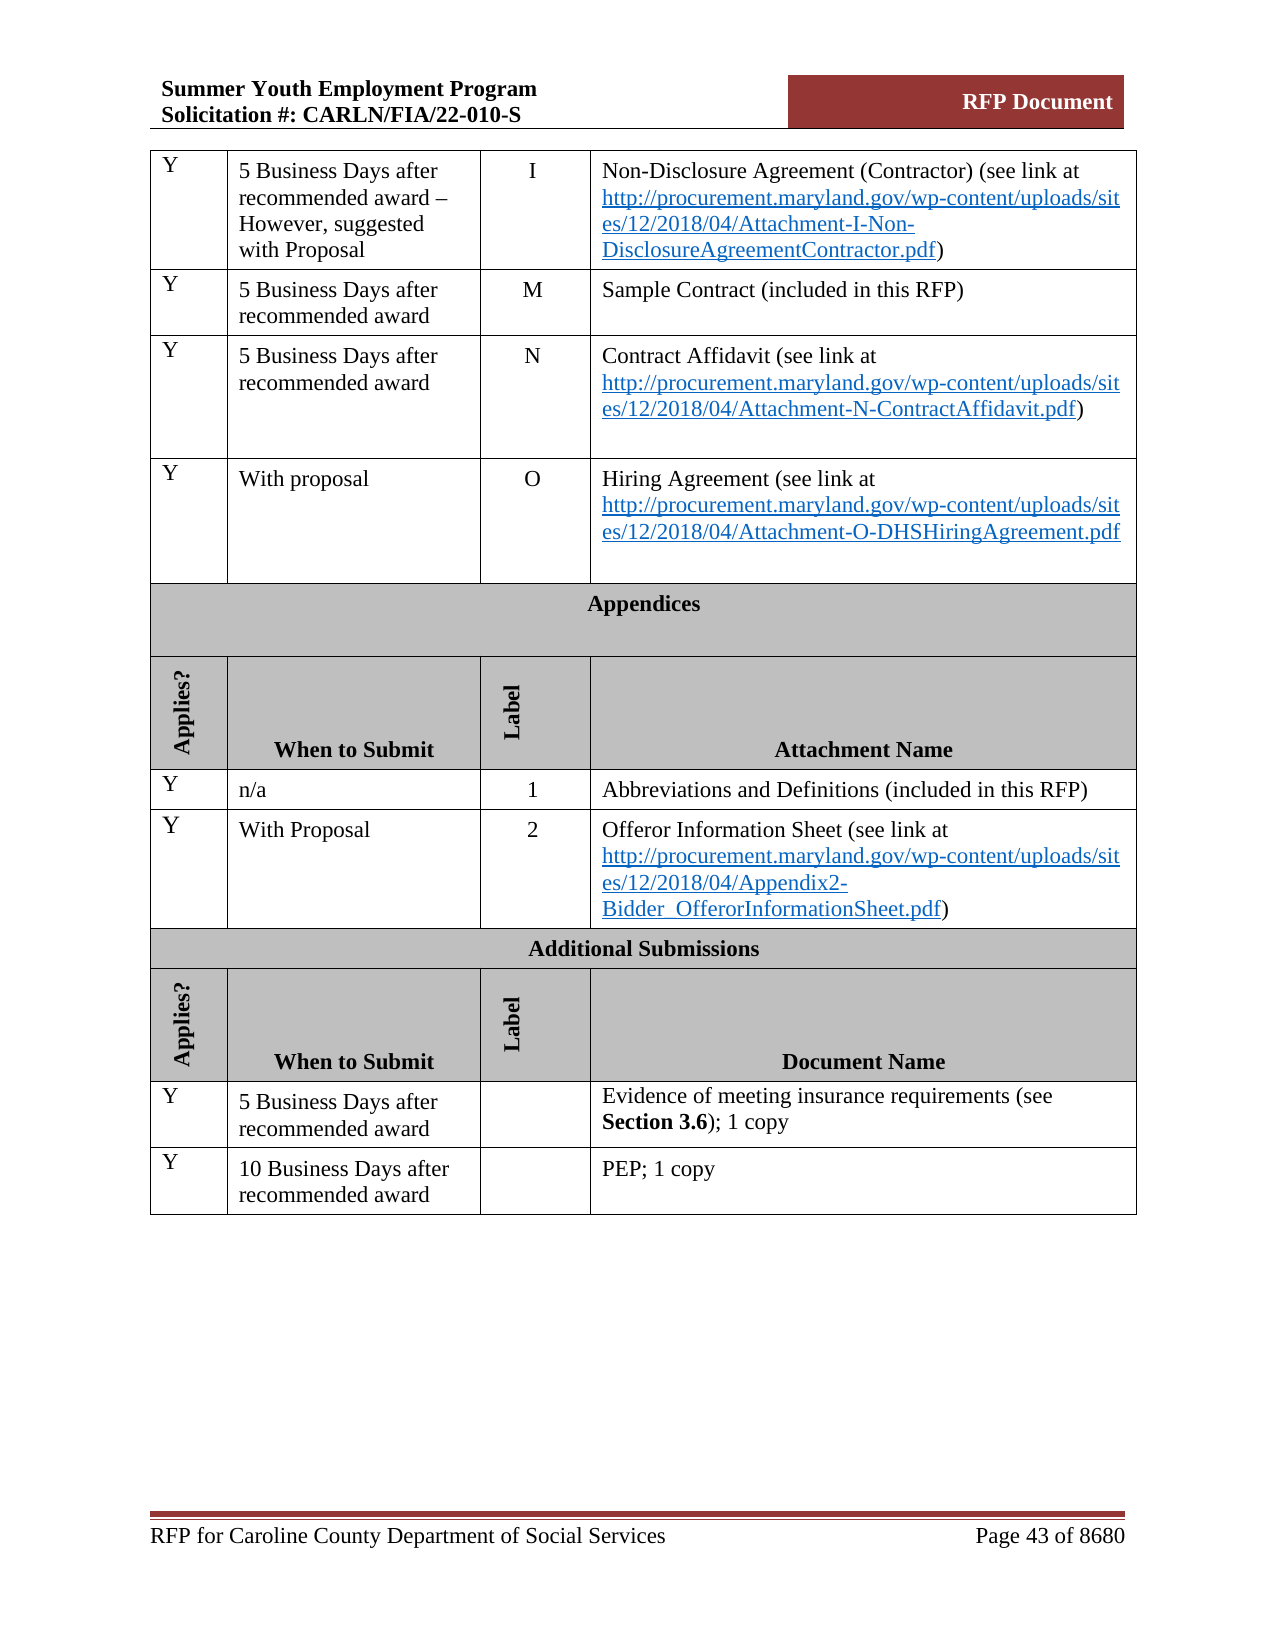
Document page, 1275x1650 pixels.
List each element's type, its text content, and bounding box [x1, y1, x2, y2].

table_cell [481, 1082, 590, 1147]
table_cell Y [151, 770, 227, 809]
table_cell Y [151, 459, 227, 583]
table_cell n/a [228, 770, 480, 809]
table_cell Evidence of meeting insurance requirements (see Section 3.6); 1 copy [591, 1082, 1136, 1147]
table_cell With proposal [228, 459, 480, 583]
table_cell 1 [481, 770, 590, 809]
table_cell Applies? [151, 657, 227, 769]
table_cell M [481, 270, 590, 335]
table_cell PEP; 1 copy [591, 1148, 1136, 1213]
table_cell Hiring Agreement (see link at http://procurement.maryland.gov/wp-content/uploads/sites/12/2018/04/Attachment-O-DHSHiringAgreement.pdf [591, 459, 1136, 583]
table_cell 2 [481, 810, 590, 928]
table_cell 10 Business Days after recommended award [228, 1148, 480, 1213]
table_header Non-Disclosure Agreement (Contractor) (see link at http://procurement.maryland.gov/wp-content/uploads/sites/12/2018/04/Attachment-I-Non-DisclosureAgreementContractor.pdf) [591, 151, 1136, 269]
table_cell When to Submit [228, 657, 480, 769]
table_cell Additional Submissions [151, 929, 1136, 968]
table_cell Sample Contract (included in this RFP) [591, 270, 1136, 335]
table_cell Document Name [591, 969, 1136, 1081]
table_cell 5 Business Days after recommended award [228, 270, 480, 335]
table_cell N [481, 336, 590, 458]
table_cell Applies? [151, 969, 227, 1081]
table_cell Y [151, 270, 227, 335]
table_cell Y [151, 810, 227, 928]
table_cell O [481, 459, 590, 583]
table_cell 5 Business Days after recommended award [228, 1082, 480, 1147]
table_cell Attachment Name [591, 657, 1136, 769]
table_header Y [151, 151, 227, 269]
table_cell Offeror Information Sheet (see link at http://procurement.maryland.gov/wp-content/uploads/sites/12/2018/04/Appendix2-Bidder_OfferorInformationSheet.pdf) [591, 810, 1136, 928]
table_cell Label [481, 657, 590, 769]
table_cell When to Submit [228, 969, 480, 1081]
table_cell Y [151, 336, 227, 458]
table_cell Appendices [151, 584, 1136, 656]
table_cell Contract Affidavit (see link at http://procurement.maryland.gov/wp-content/uploads/sites/12/2018/04/Attachment-N-ContractAffidavit.pdf) [591, 336, 1136, 458]
table_header I [481, 151, 590, 269]
table_cell Y [151, 1148, 227, 1213]
table_cell [481, 1148, 590, 1213]
table_header 5 Business Days after recommended award – However, suggested with Proposal [228, 151, 480, 269]
table_cell Y [151, 1082, 227, 1147]
table_cell With Proposal [228, 810, 480, 928]
table_cell 5 Business Days after recommended award [228, 336, 480, 458]
table_cell Abbreviations and Definitions (included in this RFP) [591, 770, 1136, 809]
table_cell Label [481, 969, 590, 1081]
